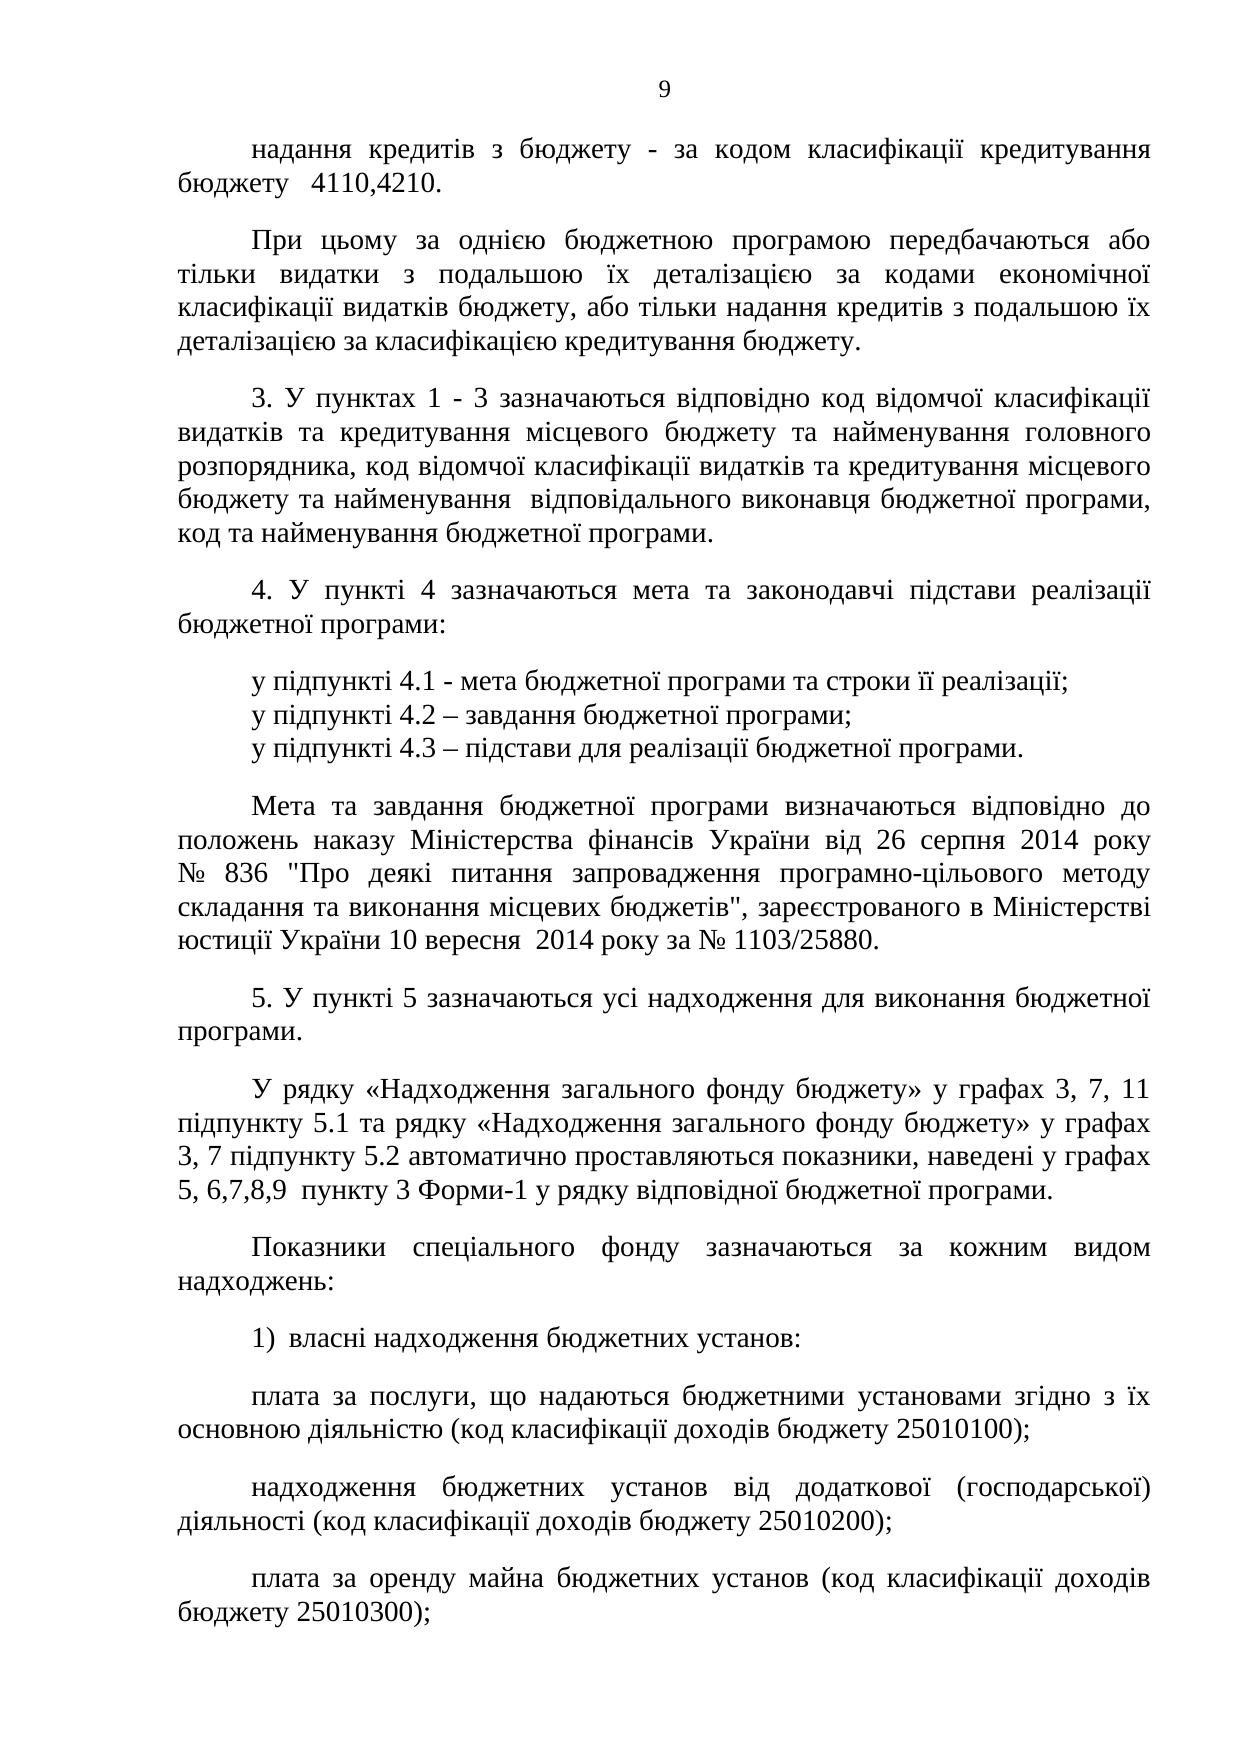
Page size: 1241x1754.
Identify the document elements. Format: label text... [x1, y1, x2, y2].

text надання кредитів з бюджету - за кодом класифікації кредитування бюджету 4110,4210. [177, 131, 1152, 198]
text 4. У пункті 4 зазначаються мета та законодавчі підстави реалізації бюджетної програми: [177, 572, 1152, 639]
text Показники спеціального фонду зазначаються за кожним видом надходжень: [177, 1229, 1152, 1296]
text у підпункті 4.2 – завдання бюджетної програми; [177, 697, 1152, 731]
text 3. У пунктах 1 - 3 зазначаються відповідно код відомчої класифікації видатків та кредитування місцевого бюджету та найменування головного розпорядника, код відомчої класифікації видатків та кредитування місцевого бюджету та найменування відповідального виконавця бюджетної програми, код та найменування бюджетної програми. [177, 381, 1152, 548]
text у підпункті 4.1 - мета бюджетної програми та строки її реалізації; [177, 663, 1152, 697]
text У рядку «Надходження загального фонду бюджету» у графах 3, 7, 11 підпункту 5.1 та рядку «Надходження загального фонду бюджету» у графах 3, 7 підпункту 5.2 автоматично проставляються показники, наведені у графах 5, 6,7,8,9 пункту 3 Форми-1 у рядку відповідної бюджетної програми. [177, 1071, 1152, 1205]
text 5. У пункті 5 зазначаються усі надходження для виконання бюджетної програми. [177, 980, 1152, 1047]
text у підпункті 4.3 – підстави для реалізації бюджетної програми. [177, 731, 1152, 764]
text Мета та завдання бюджетної програми визначаються відповідно до положень наказу Міністерства фінансів України від 26 серпня 2014 року № 836 "Про деякі питання запровадження програмно-цільового методу складання та виконання місцевих бюджетів", зареєстрованого в Міністерстві юстиції України 10 вересня 2014 року за № 1103/25880. [177, 788, 1152, 956]
text плата за послуги, що надаються бюджетними установами згідно з їх основною діяльністю (код класифікації доходів бюджету 25010100); [177, 1378, 1152, 1445]
text При цьому за однією бюджетною програмою передбачаються або тільки видатки з подальшою їх деталізацією за кодами економічної класифікації видатків бюджету, або тільки надання кредитів з подальшою їх деталізацією за класифікацією кредитування бюджету. [177, 222, 1152, 357]
text плата за оренду майна бюджетних установ (код класифікації доходів бюджету 25010300); [177, 1560, 1152, 1627]
list власні надходження бюджетних установ: [251, 1321, 1152, 1354]
text надходження бюджетних установ від додаткової (господарської) діяльності (код класифікації доходів бюджету 25010200); [177, 1469, 1152, 1536]
